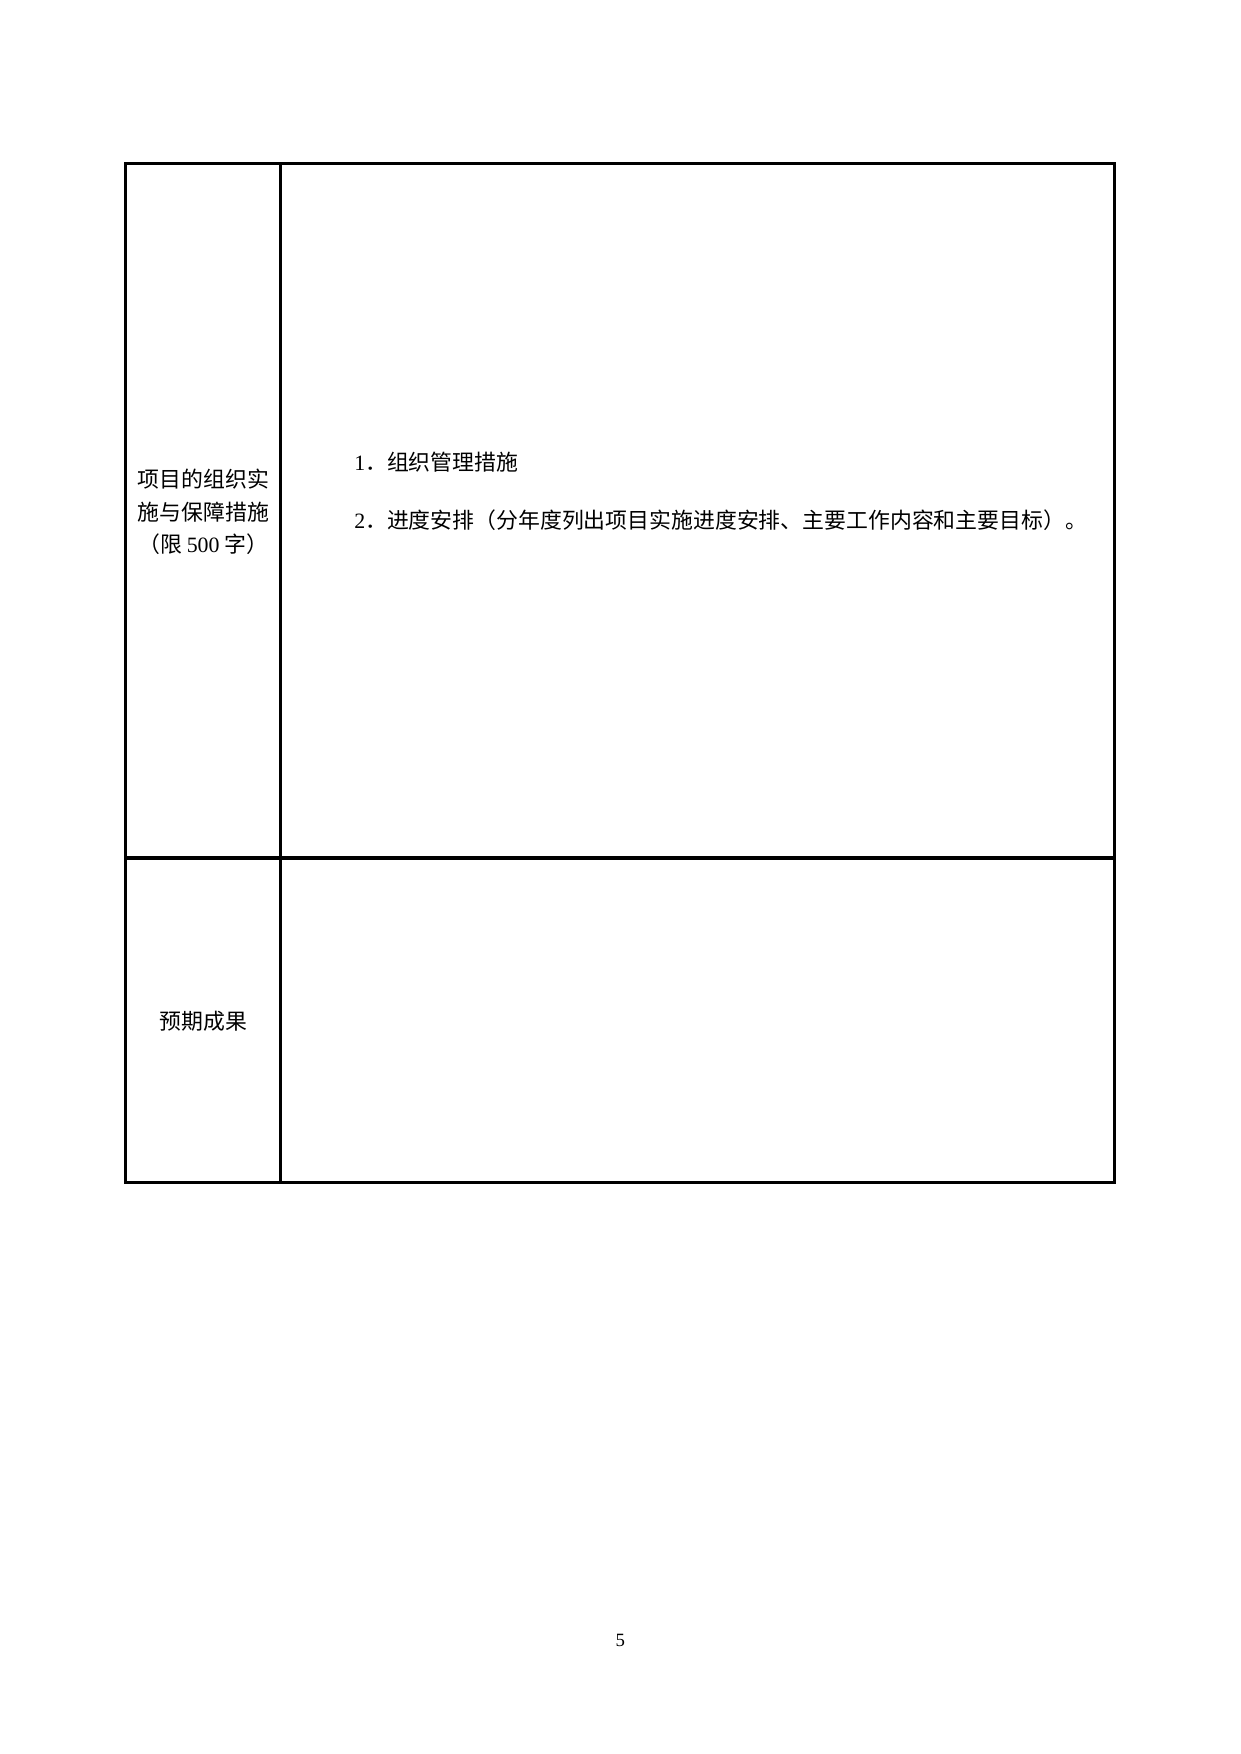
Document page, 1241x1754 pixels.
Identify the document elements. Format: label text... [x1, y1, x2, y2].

table_cell 预期成果 [127, 860, 279, 1181]
table_cell 项目的组织实施与保障措施 （限500字） [127, 165, 279, 856]
table_cell [282, 860, 1113, 1181]
table_cell 1．组织管理措施 2．进度安排（分年度列出项目实施进度安排、主要工作内容和主要目标）。 [282, 165, 1113, 856]
